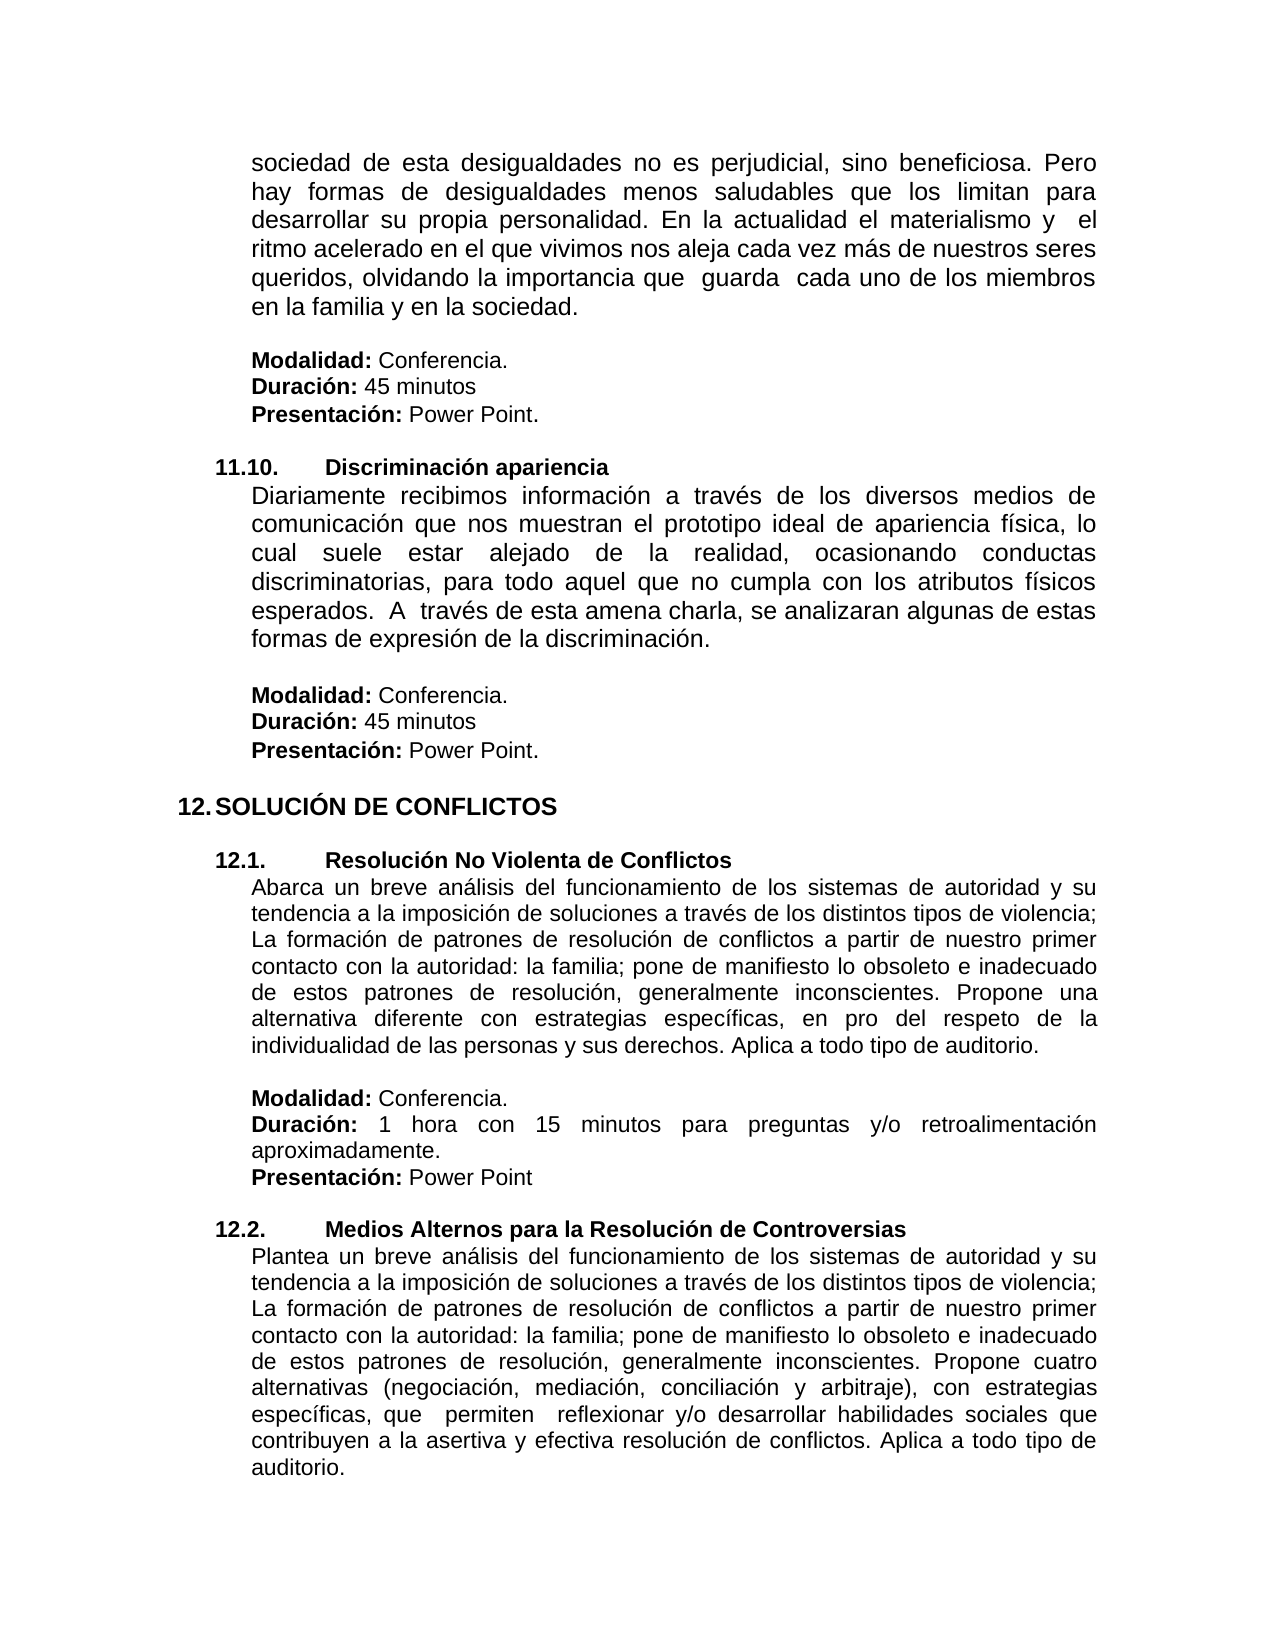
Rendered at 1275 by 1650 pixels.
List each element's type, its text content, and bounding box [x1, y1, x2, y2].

text Abarca un breve análisis del funcionamiento de los sistemas de autoridad y su tendencia a la imposición de soluciones a través de los distintos tipos de violencia; La formación de patrones de resolución de conflictos a partir de nuestro primer contacto con la autoridad: la familia; pone de manifiesto lo obsoleto e inadecuado de estos patrones de resolución, generalmente inconscientes. Propone una alternativa diferente con estrategias específicas, en pro del respeto de la individualidad de las personas y sus derechos. Aplica a todo tipo de auditorio. [251, 874, 1098, 1058]
list Discriminación apariencia [215, 454, 1098, 481]
text Presentación: Power Point. [215, 735, 1098, 763]
list SOLUCIÓN DE CONFLICTOS [177, 792, 1098, 821]
list Diariamente recibimos información a través de los diversos medios de comunicación que nos muestran el prototipo ideal de apariencia física, lo cual suele estar alejado de la realidad, ocasionando conductas discriminatorias, para todo aquel que no cumpla con los atributos físicos esperados. A través de esta amena charla, se analizaran algunas de estas formas de expresión de la discriminación. [251, 481, 1098, 653]
text Presentación: Power Point. [215, 399, 1098, 428]
text Modalidad: Conferencia. [215, 1084, 1098, 1111]
text Duración: 45 minutos [215, 708, 1098, 735]
text Duración: 45 minutos [215, 373, 1098, 399]
text Modalidad: Conferencia. [215, 347, 1098, 373]
text Plantea un breve análisis del funcionamiento de los sistemas de autoridad y su tendencia a la imposición de soluciones a través de los distintos tipos de violencia; La formación de patrones de resolución de conflictos a partir de nuestro primer contacto con la autoridad: la familia; pone de manifiesto lo obsoleto e inadecuado de estos patrones de resolución, generalmente inconscientes. Propone cuatro alternativas (negociación, mediación, conciliación y arbitraje), con estrategias específicas, que permiten reflexionar y/o desarrollar habilidades sociales que contribuyen a la asertiva y efectiva resolución de conflictos. Aplica a todo tipo de auditorio. [251, 1243, 1098, 1480]
list Medios Alternos para la Resolución de Controversias [215, 1216, 1098, 1243]
text Presentación: Power Point [215, 1163, 1098, 1190]
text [251, 148, 1098, 320]
text Modalidad: Conferencia. [215, 682, 1098, 708]
text Duración: 1 hora con 15 minutos para preguntas y/o retroalimentación aproximadamente. [251, 1111, 1098, 1163]
list Resolución No Violenta de Conflictos [215, 847, 1098, 874]
